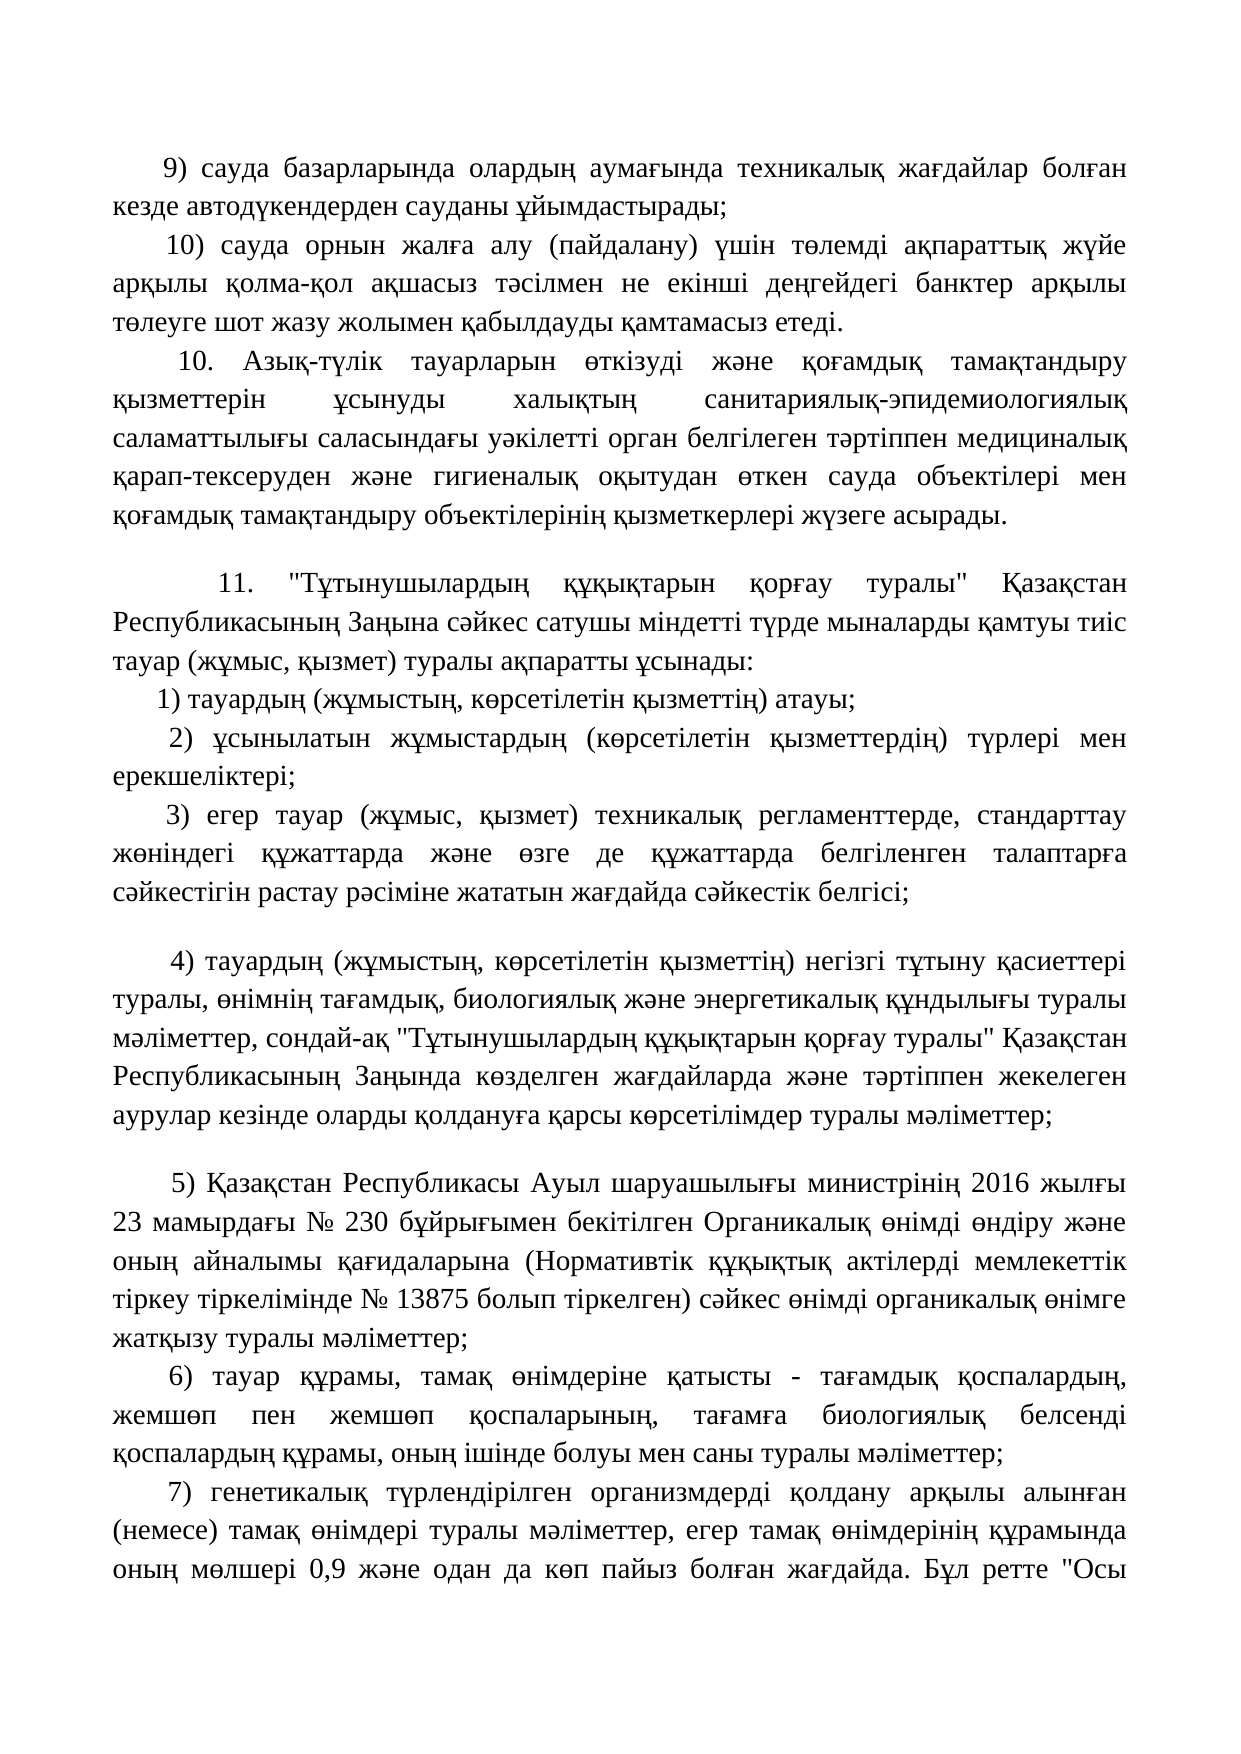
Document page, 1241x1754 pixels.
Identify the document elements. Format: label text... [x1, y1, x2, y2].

text 6) тауар құрамы, тамақ өнімдеріне қатысты - тағамдық қоспалардың, жемшөп пен жемшөп қоспаларының, тағамға биологиялық белсенді қоспалардың құрамы, оның ішінде болуы мен саны туралы мәліметтер; [112, 1358, 1128, 1469]
text 2) ұсынылатын жұмыстардың (көрсетілетін қызметтердің) түрлері мен ерекшеліктері; [112, 720, 1128, 792]
text 5) Қазақстан Республикасы Ауыл шаруашылығы министрінің 2016 жылғы 23 мамырдағы № 230 бұйрығымен бекітілген Органикалық өнімді өндіру және оның айналымы қағидаларына (Нормативтік құқықтық актілерді мемлекеттік тіркеу тіркелімінде № 13875 болып тіркелген) сәйкес өнімді органикалық өнімге жатқызу туралы мәліметтер; [112, 1166, 1128, 1353]
text 10) сауда орнын жалға алу (пайдалану) үшін төлемді ақпараттық жүйе арқылы қолма-қол ақшасыз тәсілмен не екінші деңгейдегі банктер арқылы төлеуге шот жазу жолымен қабылдауды қамтамасыз етеді. [112, 227, 1128, 338]
text 10. Азық-түлік тауарларын өткізуді және қоғамдық тамақтандыру қызметтерін ұсынуды халықтың санитариялық-эпидемиологиялық саламаттылығы саласындағы уәкілетті орган белгілеген тәртіппен медициналық қарап-тексеруден және гигиеналық оқытудан өткен сауда объектілері мен қоғамдық тамақтандыру объектілерінің қызметкерлері жүзеге асырады. [112, 343, 1128, 530]
text 11. "Тұтынушылардың құқықтарын қорғау туралы" Қазақстан Республикасының Заңына сәйкес сатушы міндетті түрде мыналарды қамтуы тиіс тауар (жұмыс, қызмет) туралы ақпаратты ұсынады: [112, 566, 1128, 676]
text 3) егер тауар (жұмыс, қызмет) техникалық регламенттерде, стандарттау жөніндегі құжаттарда және өзге де құжаттарда белгіленген талаптарға сәйкестігін растау рәсіміне жататын жағдайда сәйкестік белгісі; [112, 797, 1128, 907]
text 9) сауда базарларында олардың аумағында техникалық жағдайлар болған кезде автодүкендерден сауданы ұйымдастырады; [112, 150, 1128, 222]
text 1) тауардың (жұмыстың, көрсетілетін қызметтің) атауы; [112, 681, 1128, 715]
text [112, 1474, 1128, 1584]
text 4) тауардың (жұмыстың, көрсетілетін қызметтің) негізгі тұтыну қасиеттері туралы, өнімнің тағамдық, биологиялық және энергетикалық құндылығы туралы мәліметтер, сондай-ақ "Тұтынушылардың құқықтарын қорғау туралы" Қазақстан Республикасының Заңында көзделген жағдайларда және тәртіппен жекелеген аурулар кезінде оларды қолдануға қарсы көрсетілімдер туралы мәліметтер; [112, 943, 1128, 1130]
